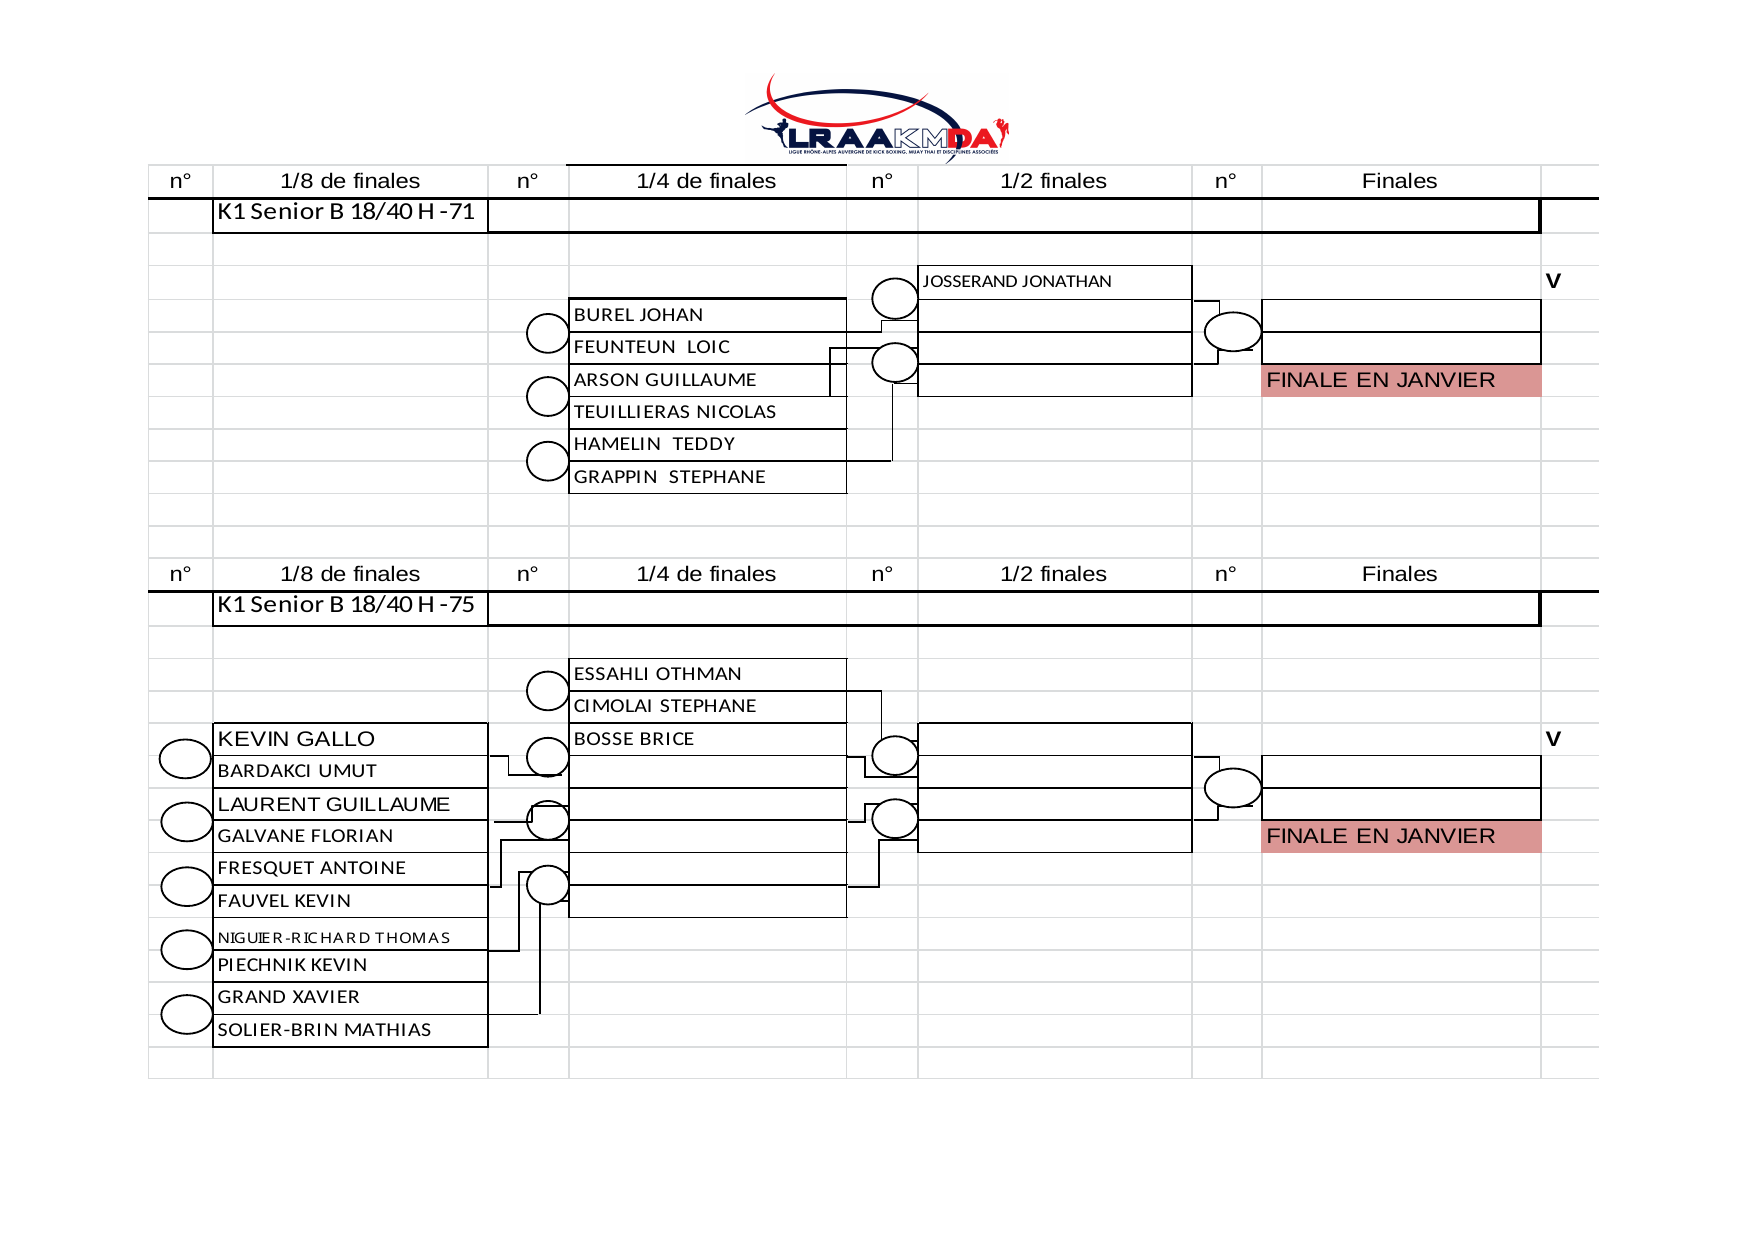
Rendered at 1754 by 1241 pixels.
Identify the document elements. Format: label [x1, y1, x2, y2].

picture [745, 73, 1009, 164]
